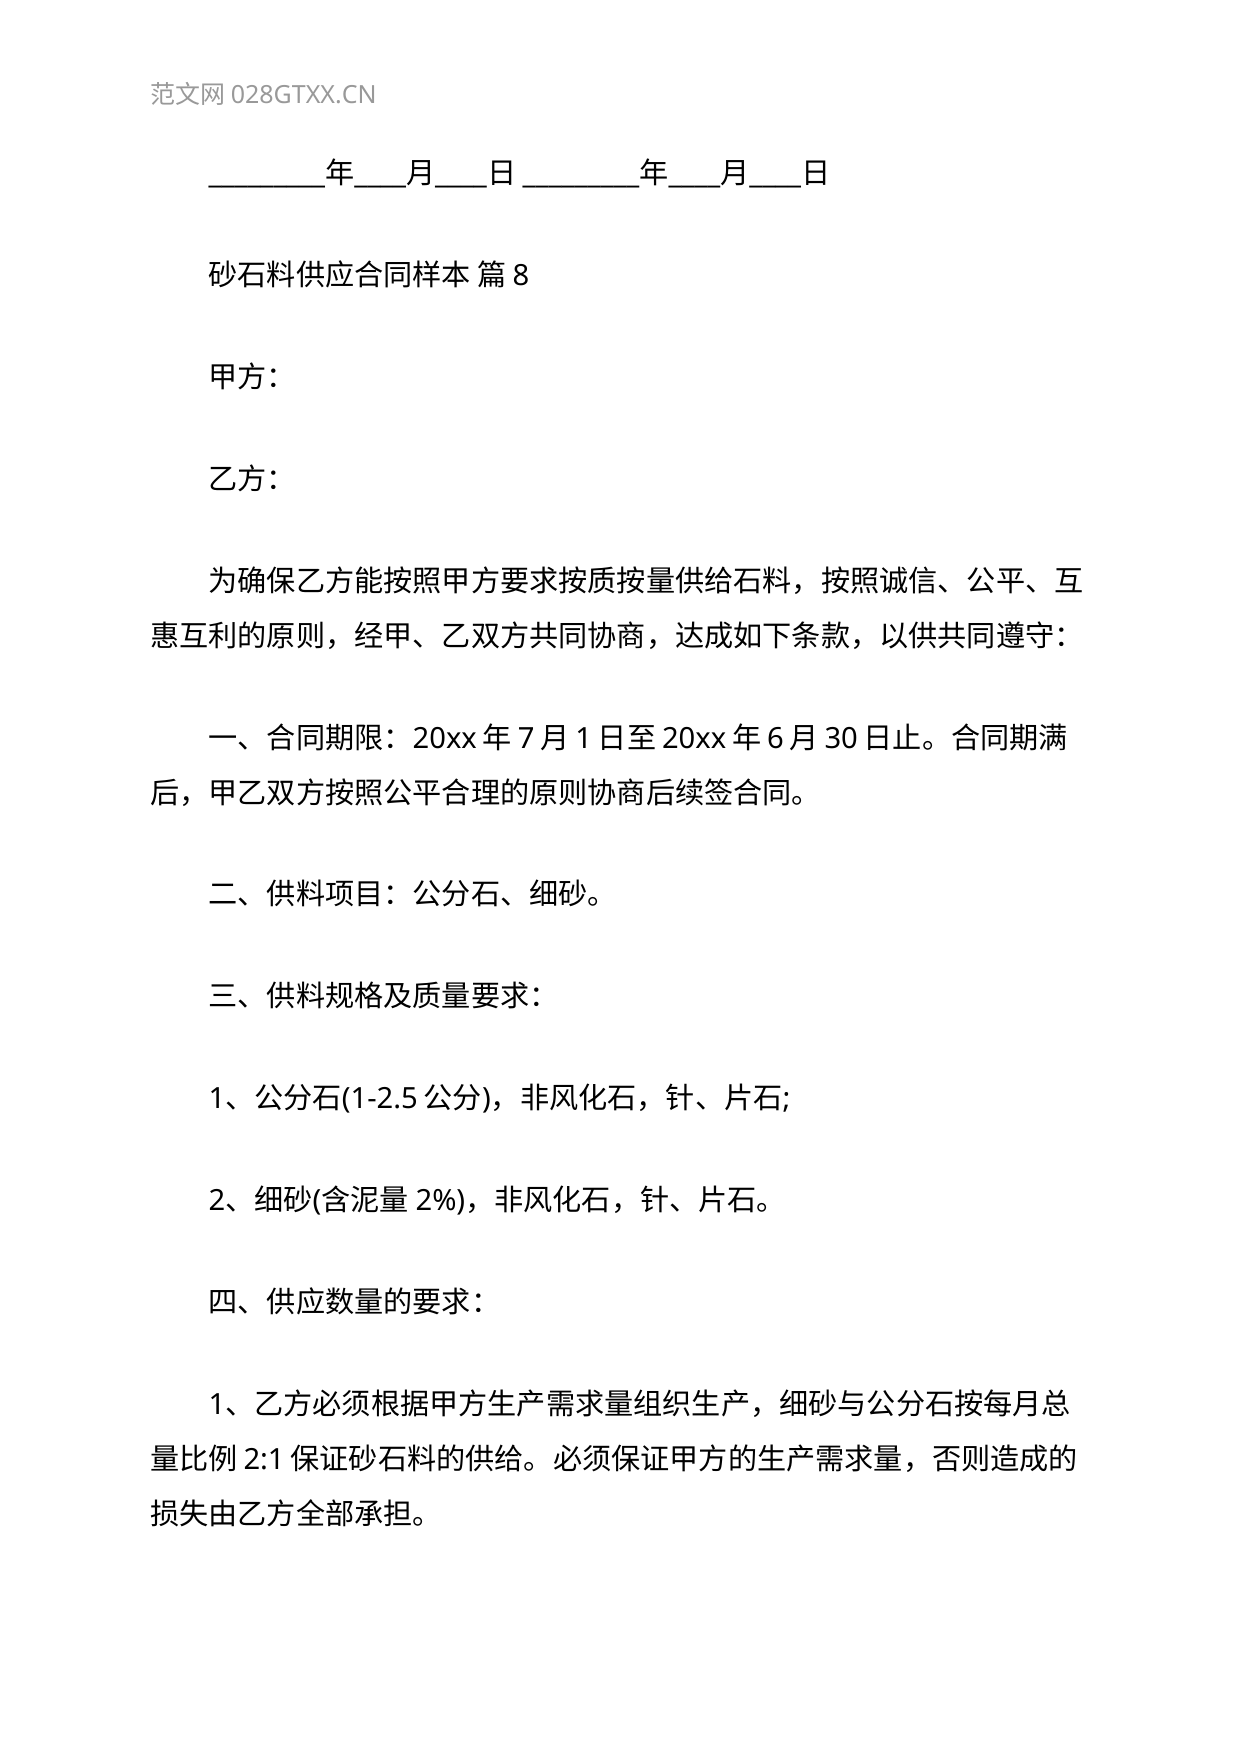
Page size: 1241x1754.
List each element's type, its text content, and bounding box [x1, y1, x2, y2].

text _________年____月____日 _________年____月____日 [150, 150, 1090, 192]
text 一、合同期限：20xx年7月1日至20xx年6月30日止。合同期满后，甲乙双方按照公平合理的原则协商后续签合同。 [150, 714, 1090, 811]
text 1、乙方必须根据甲方生产需求量组织生产，细砂与公分石按每月总量比例2:1保证砂石料的供给。必须保证甲方的生产需求量，否则造成的损失由乙方全部承担。 [150, 1380, 1090, 1532]
text 三、供料规格及质量要求： [150, 973, 1090, 1015]
text 1、公分石(1-2.5公分)，非风化石，针、片石; [150, 1074, 1090, 1117]
text 二、供料项目：公分石、细砂。 [150, 871, 1090, 913]
text 乙方： [150, 456, 1090, 498]
text 四、供应数量的要求： [150, 1278, 1090, 1321]
text 为确保乙方能按照甲方要求按质按量供给石料，按照诚信、公平、互惠互利的原则，经甲、乙双方共同协商，达成如下条款，以供共同遵守： [150, 557, 1090, 655]
text 砂石料供应合同样本 篇8 [150, 252, 1090, 294]
text 2、细砂(含泥量 2%)，非风化石，针、片石。 [150, 1176, 1090, 1219]
text 甲方： [150, 354, 1090, 396]
